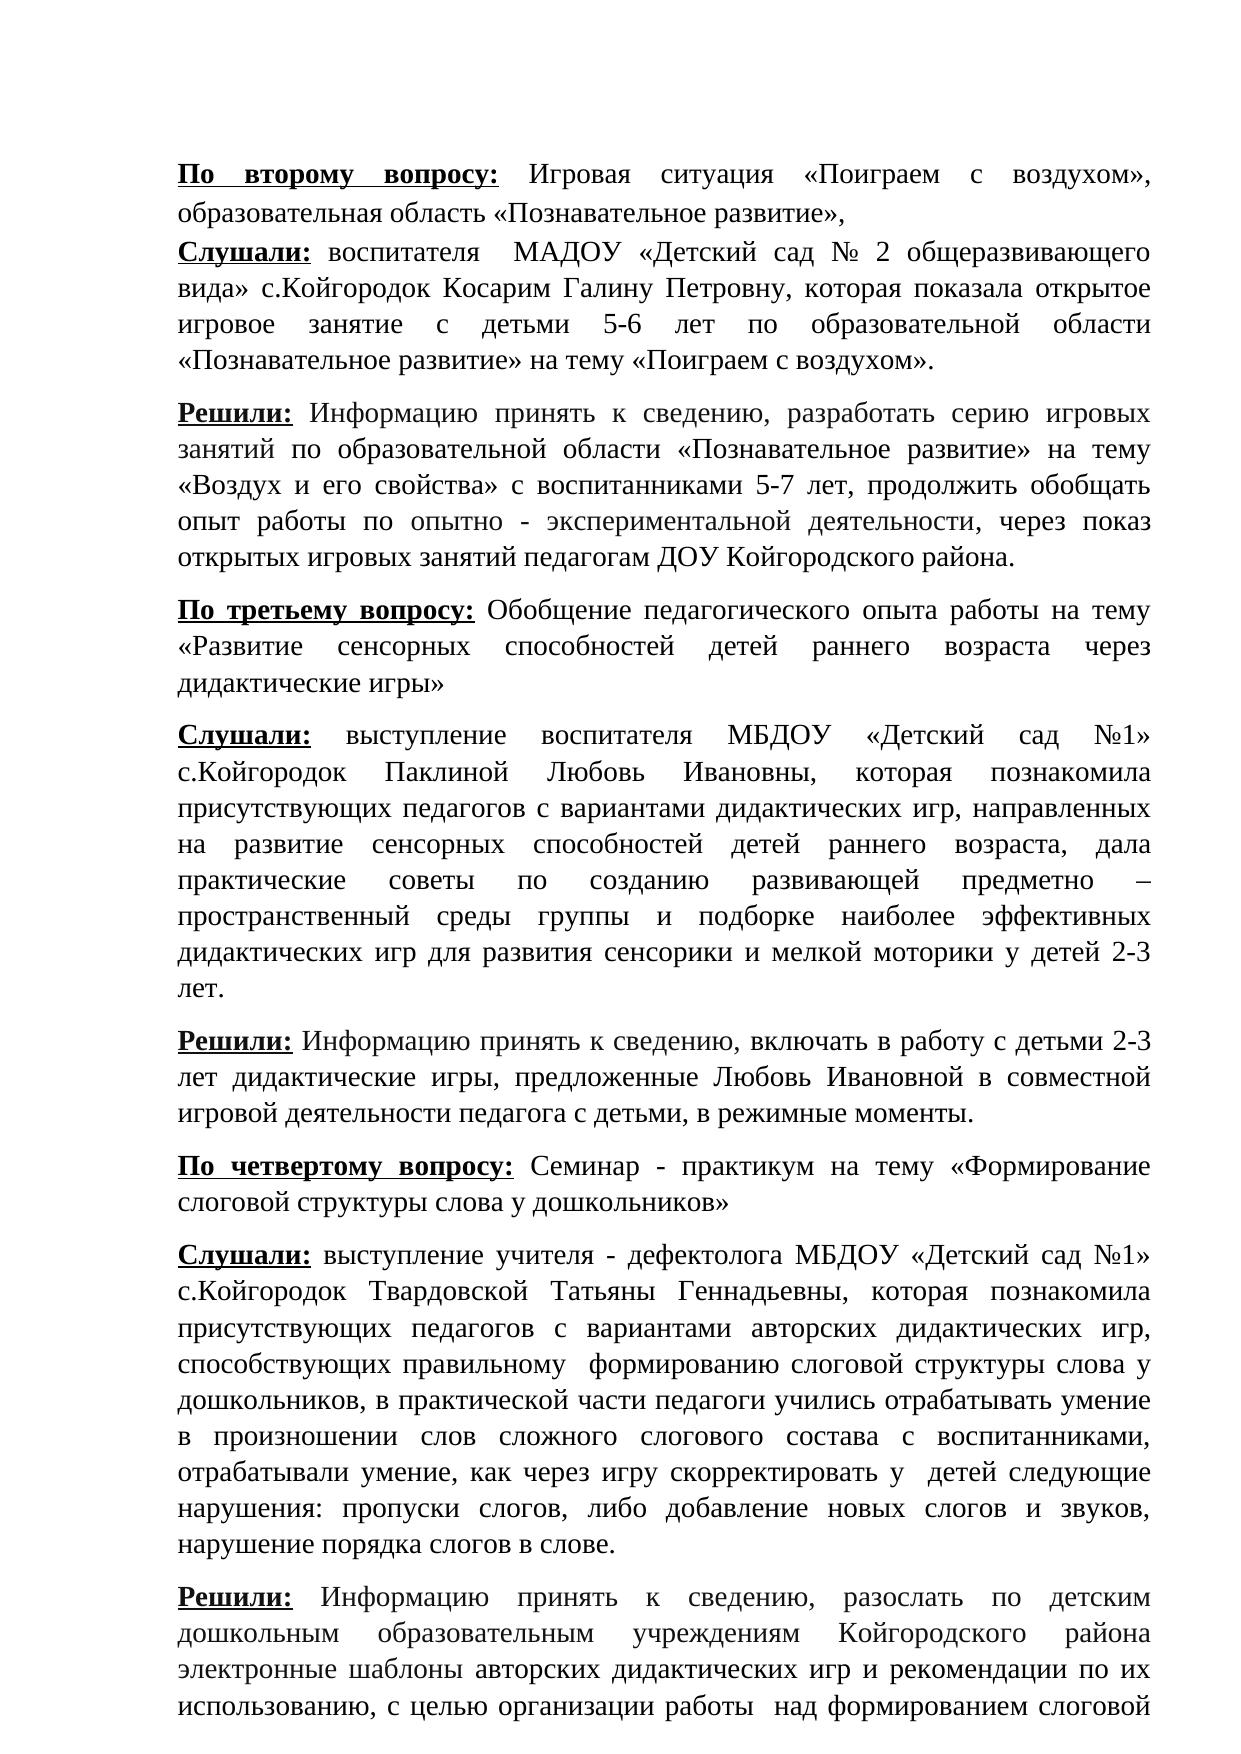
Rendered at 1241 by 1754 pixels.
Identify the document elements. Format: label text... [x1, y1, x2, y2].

text По третьему вопросу: Обобщение педагогического опыта работы на тему «Развитие сенсорных способностей детей раннего возраста через дидактические игры» [177, 592, 1152, 698]
text Решили: Информацию принять к сведению, разработать серию игровых занятий по образовательной области «Познавательное развитие» на тему «Воздух и его свойства» с воспитанниками 5-7 лет, продолжить обобщать опыт работы по опытно - экспериментальной деятельности, через показ открытых игровых занятий педагогам ДОУ Койгородского района. [177, 395, 1152, 573]
text Слушали: выступление учителя - дефектолога МБДОУ «Детский сад №1» с.Койгородок Твардовской Татьяны Геннадьевны, которая познакомила присутствующих педагогов с вариантами авторских дидактических игр, способствующих правильному формированию слоговой структуры слова у дошкольников, в практической части педагоги учились отрабатывать умение в произношении слов сложного слогового состава с воспитанниками, отрабатывали умение, как через игру скорректировать у детей следующие нарушения: пропуски слогов, либо добавление новых слогов и звуков, нарушение порядка слогов в слове. [177, 1524, 1152, 1560]
text Решили: Информацию принять к сведению, включать в работу с детьми 2-3 лет дидактические игры, предложенные Любовь Ивановной в совместной игровой деятельности педагога с детьми, в режимные моменты. [177, 1023, 1152, 1129]
text По четвертому вопросу: Семинар - практикум на тему «Формирование слоговой структуры слова у дошкольников» [177, 1148, 1152, 1218]
text Слушали: выступление учителя - дефектолога МБДОУ «Детский сад №1» с.Койгородок Твардовской Татьяны Геннадьевны, которая познакомила присутствующих педагогов с вариантами авторских дидактических игр, способствующих правильному формированию слоговой структуры слова у дошкольников, в практической части педагоги учились отрабатывать умение в произношении слов сложного слогового состава с воспитанниками, отрабатывали умение, как через игру скорректировать у детей следующие нарушения: пропуски слогов, либо добавление новых слогов и звуков, нарушение порядка слогов в слове. [177, 1237, 1152, 1418]
text Слушали: выступление воспитателя МБДОУ «Детский сад №1» с.Койгородок Паклиной Любовь Ивановны, которая познакомила присутствующих педагогов с вариантами дидактических игр, направленных на развитие сенсорных способностей детей раннего возраста, дала практические советы по созданию развивающей предметно – пространственный среды группы и подборке наиболее эффективных дидактических игр для развития сенсорики и мелкой моторики у детей 2-3 лет. [177, 717, 1152, 1004]
list По второму вопросу: Игровая ситуация «Поиграем с воздухом», образовательная область «Познавательное развитие», [177, 157, 1152, 229]
text Слушали: воспитателя МАДОУ «Детский сад № 2 общеразвивающего вида» с.Койгородок Косарим Галину Петровну, которая показала открытое игровое занятие с детьми 5-6 лет по образовательной области «Познавательное развитие» на тему «Поиграем с воздухом». [177, 234, 1152, 376]
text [177, 1579, 1152, 1721]
